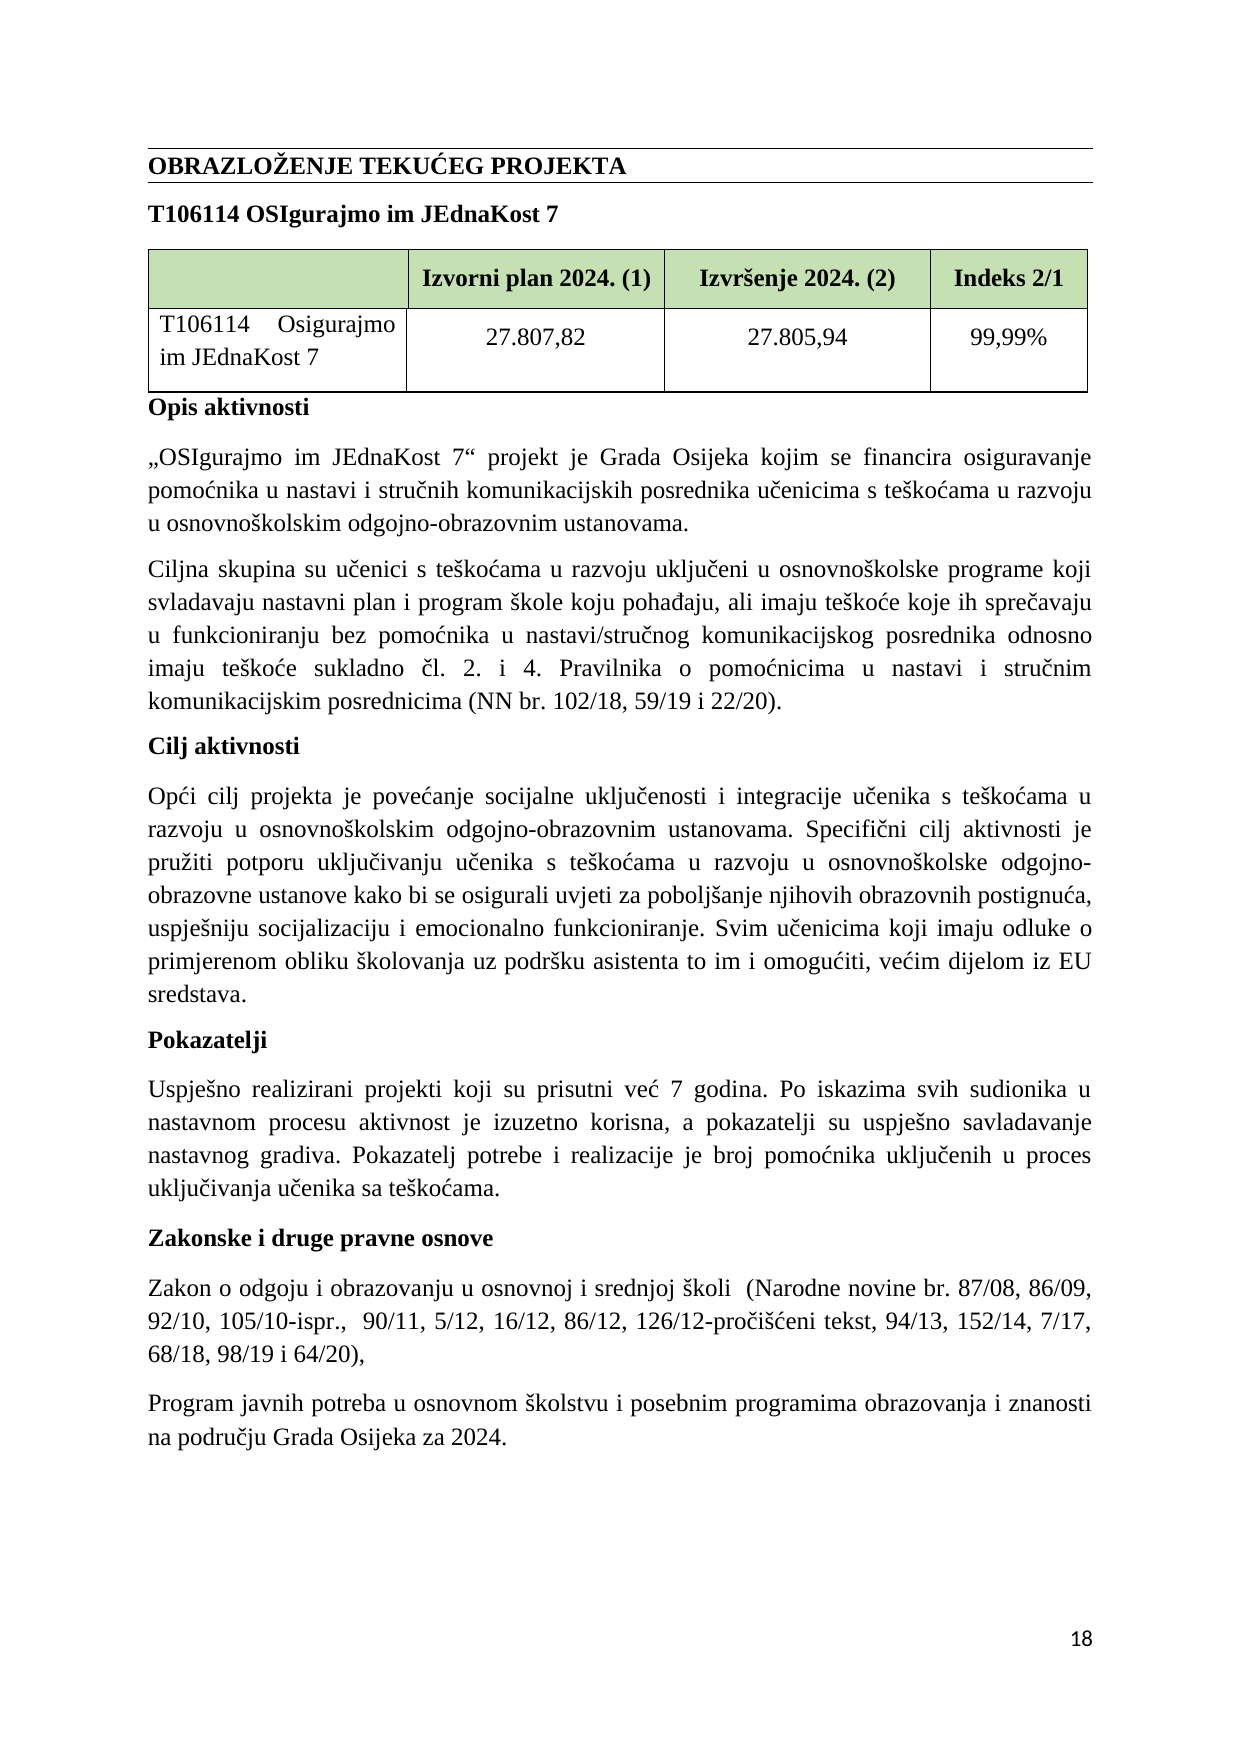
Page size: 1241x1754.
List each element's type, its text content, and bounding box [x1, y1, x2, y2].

text OBRAZLOŽENJE TEKUĆEG PROJEKTA [148, 149, 1093, 182]
text T106114 OSIgurajmo im JEdnaKost 7 [148, 199, 1093, 228]
table_cell 99,99% [931, 309, 1087, 391]
text Zakonske i druge pravne osnove [148, 1223, 1093, 1252]
text Zakon o odgoju i obrazovanju u osnovnoj i srednjoj školi (Narodne novine br. 87/08, 86/09, 92/10, 105/10-ispr., 90/11, 5/12, 16/12, 86/12, 126/12-pročišćeni tekst, 94/13, 152/14, 7/17, 68/18, 98/19 i 64/20), [148, 1273, 1093, 1368]
table_cell T106114 Osigurajmo im JEdnaKost 7 [149, 309, 406, 391]
text Program javnih potreba u osnovnom školstvu i posebnim programima obrazovanja i znanosti na području Grada Osijeka za 2024. [148, 1388, 1093, 1450]
text Opći cilj projekta je povećanje socijalne uključenosti i integracije učenika s teškoćama u razvoju u osnovnoškolskim odgojno-obrazovnim ustanovama. Specifični cilj aktivnosti je pružiti potporu uključivanju učenika s teškoćama u razvoju u osnovnoškolske odgojno-obrazovne ustanove kako bi se osigurali uvjeti za poboljšanje njihovih obrazovnih postignuća, uspješniju socijalizaciju i emocionalno funkcioniranje. Svim učenicima koji imaju odluke o primjerenom obliku školovanja uz podršku asistenta to im i omogućiti, većim dijelom iz EU sredstava. [148, 781, 1093, 1008]
table_header Indeks 2/1 [931, 250, 1087, 308]
table_cell 27.807,82 [407, 309, 664, 391]
table_header Izvorni plan 2024. (1) [409, 250, 664, 308]
table_header Izvršenje 2024. (2) [665, 250, 930, 308]
table_header [149, 250, 408, 308]
text Opis aktivnosti [148, 392, 1093, 421]
text Cilj aktivnosti [148, 731, 1093, 760]
text „OSIgurajmo im JEdnaKost 7“ projekt je Grada Osijeka kojim se financira osiguravanje pomoćnika u nastavi i stručnih komunikacijskih posrednika učenicima s teškoćama u razvoju u osnovnoškolskim odgojno-obrazovnim ustanovama. [148, 442, 1093, 537]
text Ciljna skupina su učenici s teškoćama u razvoju uključeni u osnovnoškolske programe koji svladavaju nastavni plan i program škole koju pohađaju, ali imaju teškoće koje ih sprečavaju u funkcioniranju bez pomoćnika u nastavi/stručnog komunikacijskog posrednika odnosno imaju teškoće sukladno čl. 2. i 4. Pravilnika o pomoćnicima u nastavi i stručnim komunikacijskim posrednicima (NN br. 102/18, 59/19 i 22/20). [148, 554, 1093, 714]
table_cell 27.805,94 [665, 309, 930, 391]
text Uspješno realizirani projekti koji su prisutni već 7 godina. Po iskazima svih sudionika u nastavnom procesu aktivnost je izuzetno korisna, a pokazatelji su uspješno savladavanje nastavnog gradiva. Pokazatelj potrebe i realizacije je broj pomoćnika uključenih u proces uključivanja učenika sa teškoćama. [148, 1074, 1093, 1202]
text Pokazatelji [148, 1025, 1093, 1053]
